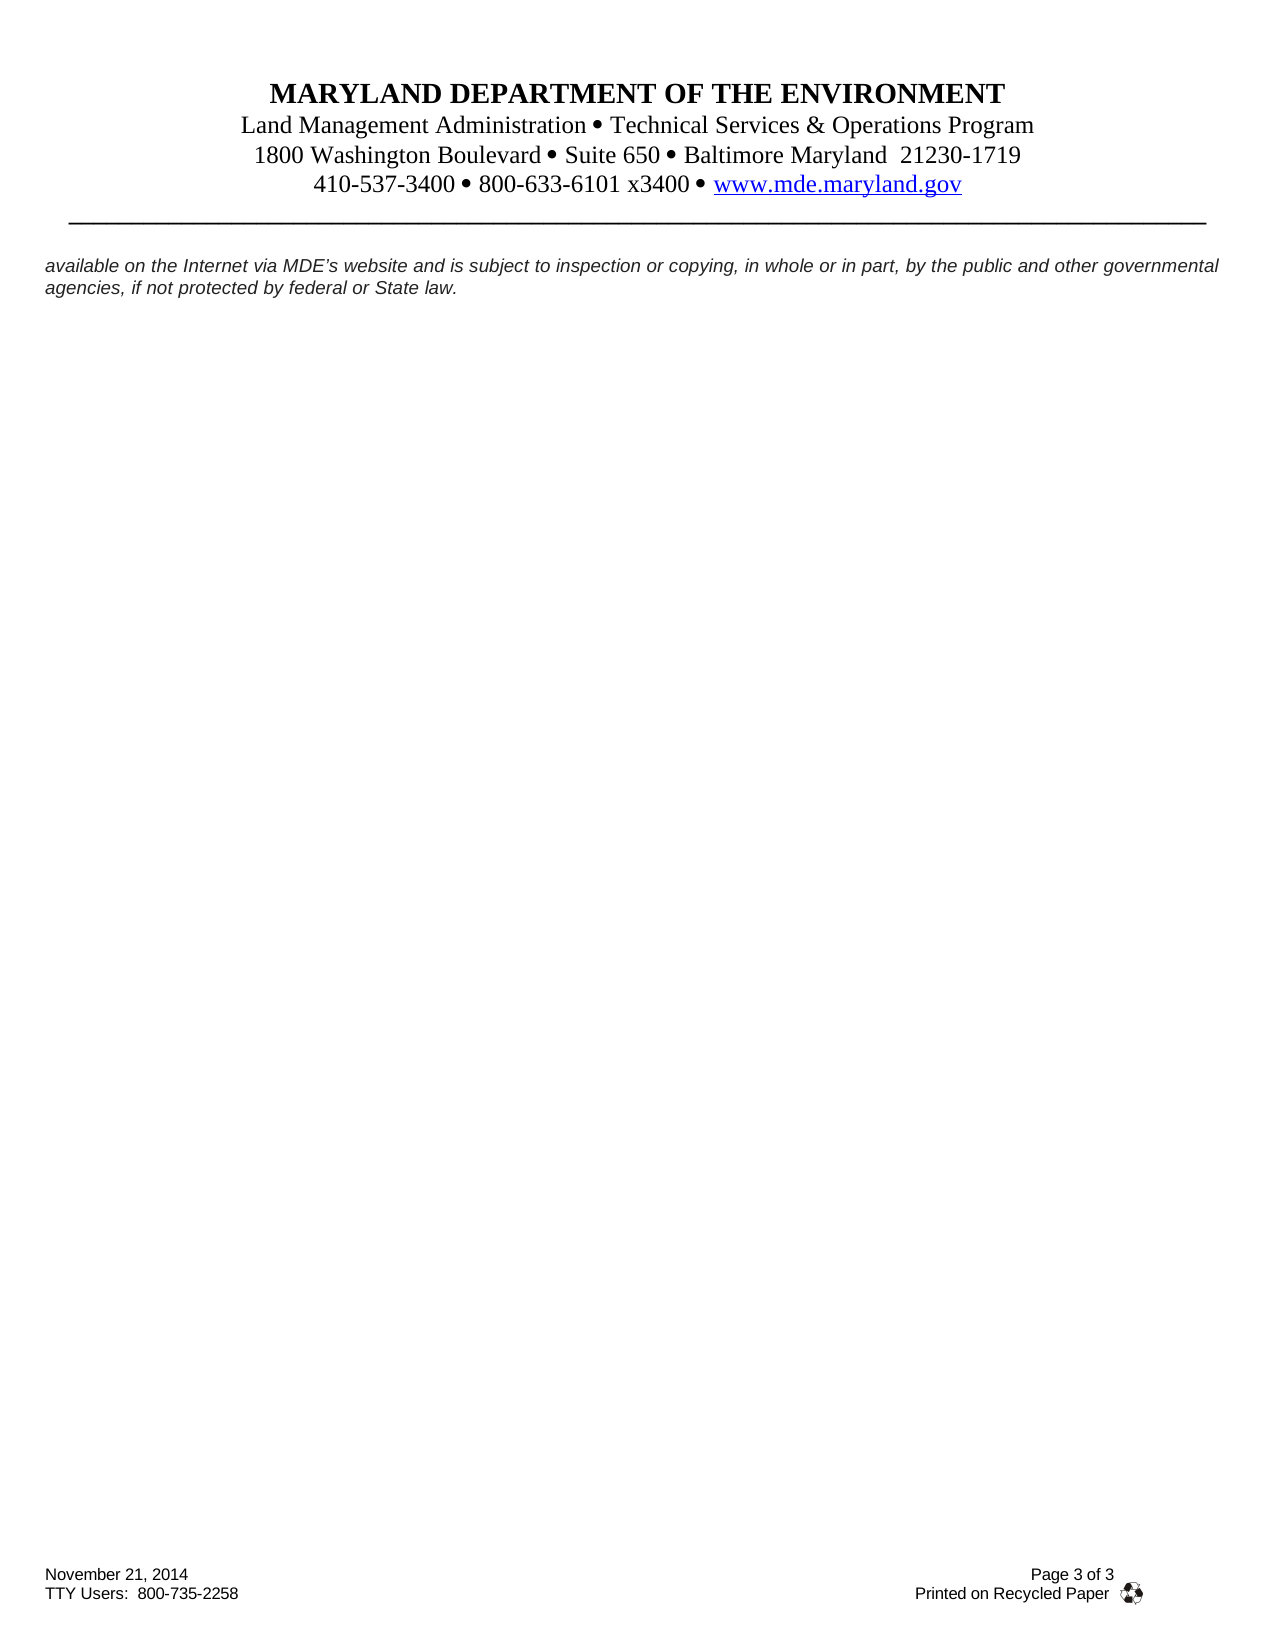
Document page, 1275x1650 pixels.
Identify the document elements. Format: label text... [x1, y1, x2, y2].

picture [1120, 1582, 1143, 1605]
